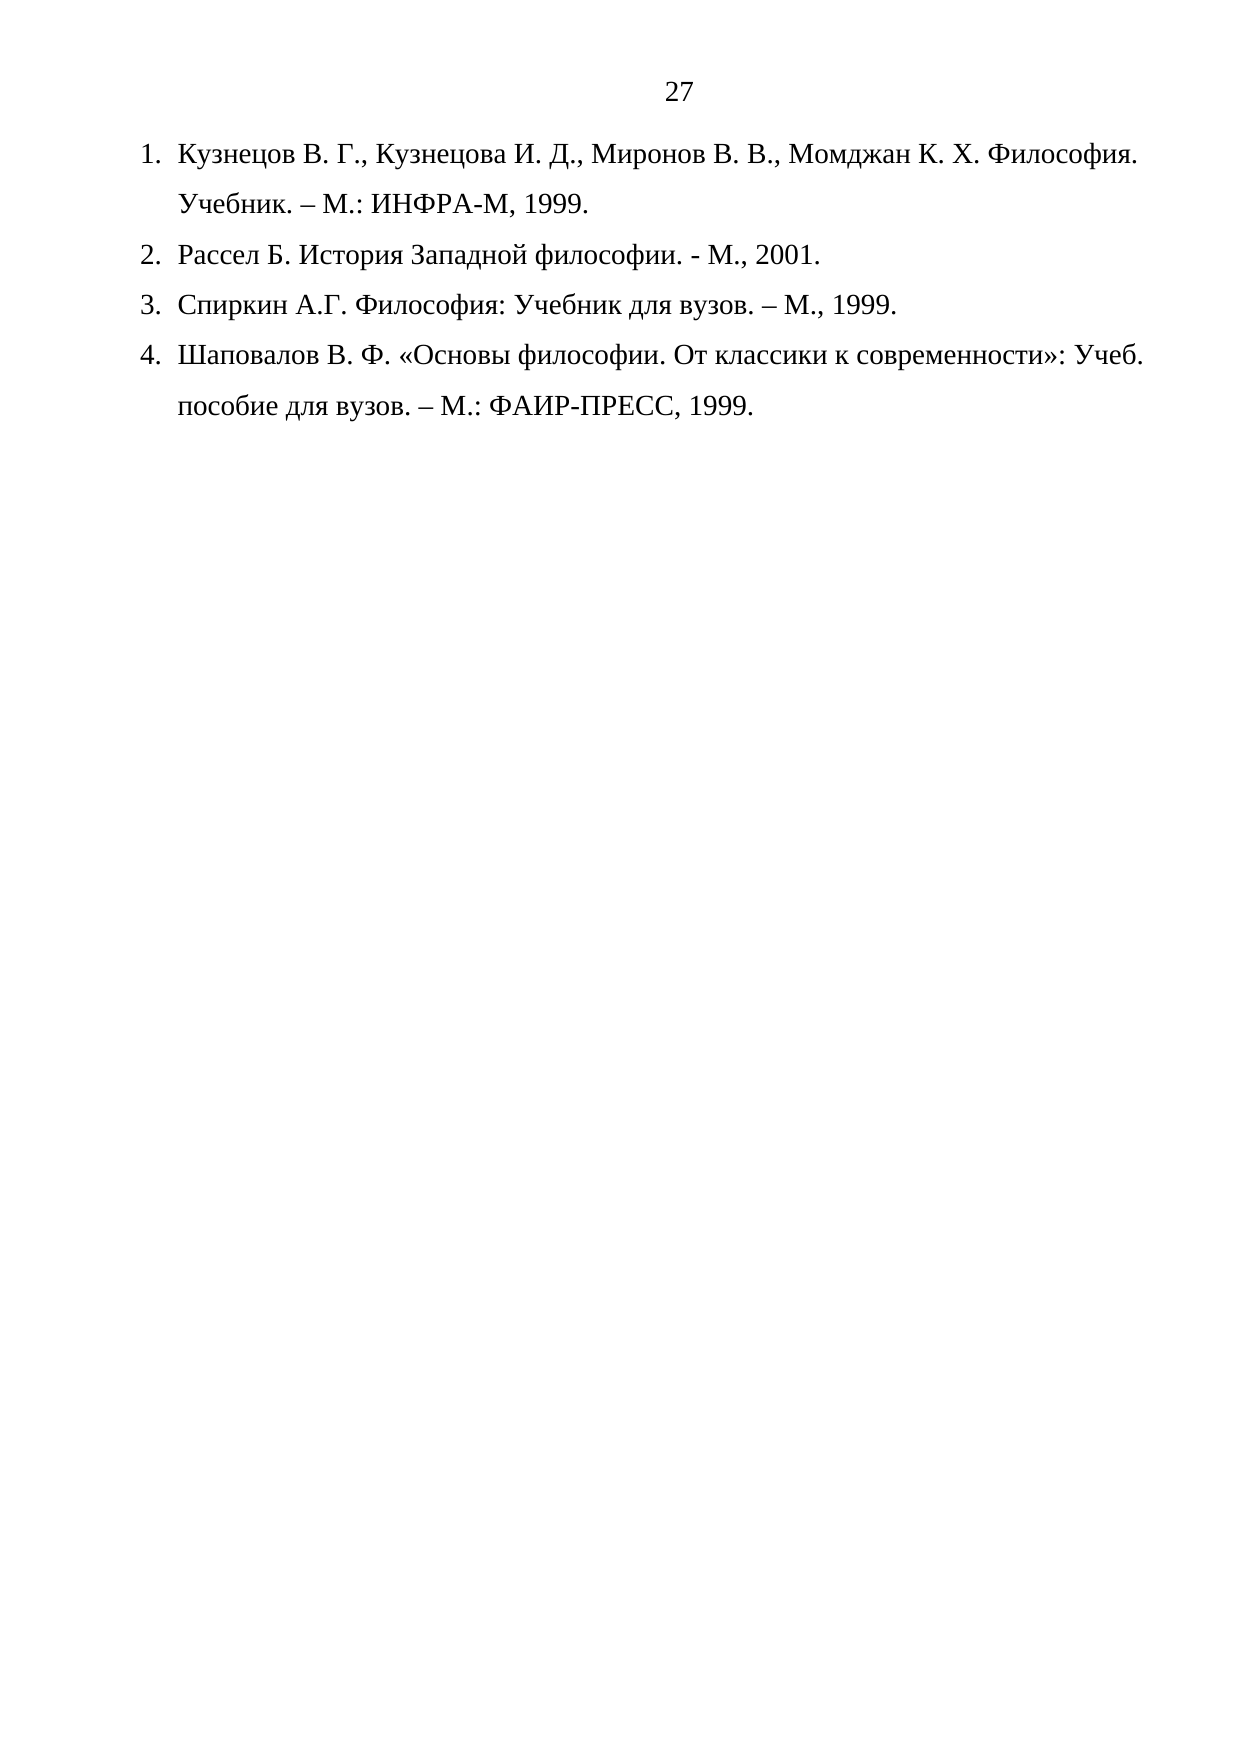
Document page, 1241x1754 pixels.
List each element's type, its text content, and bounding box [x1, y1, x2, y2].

list Рассел Б. История Западной философии. - М., 2001. [140, 237, 1181, 270]
list Шаповалов В. Ф. «Основы философии. От классики к современности»: Учеб. пособие для вузов. – М.: ФАИР-ПРЕСС, 1999. [140, 337, 1181, 421]
list Спиркин А.Г. Философия: Учебник для вузов. – М., 1999. [140, 287, 1181, 321]
list Кузнецов В. Г., Кузнецова И. Д., Миронов В. В., Момджан К. Х. Философия. Учебник. – М.: ИНФРА-М, 1999. [140, 136, 1181, 220]
